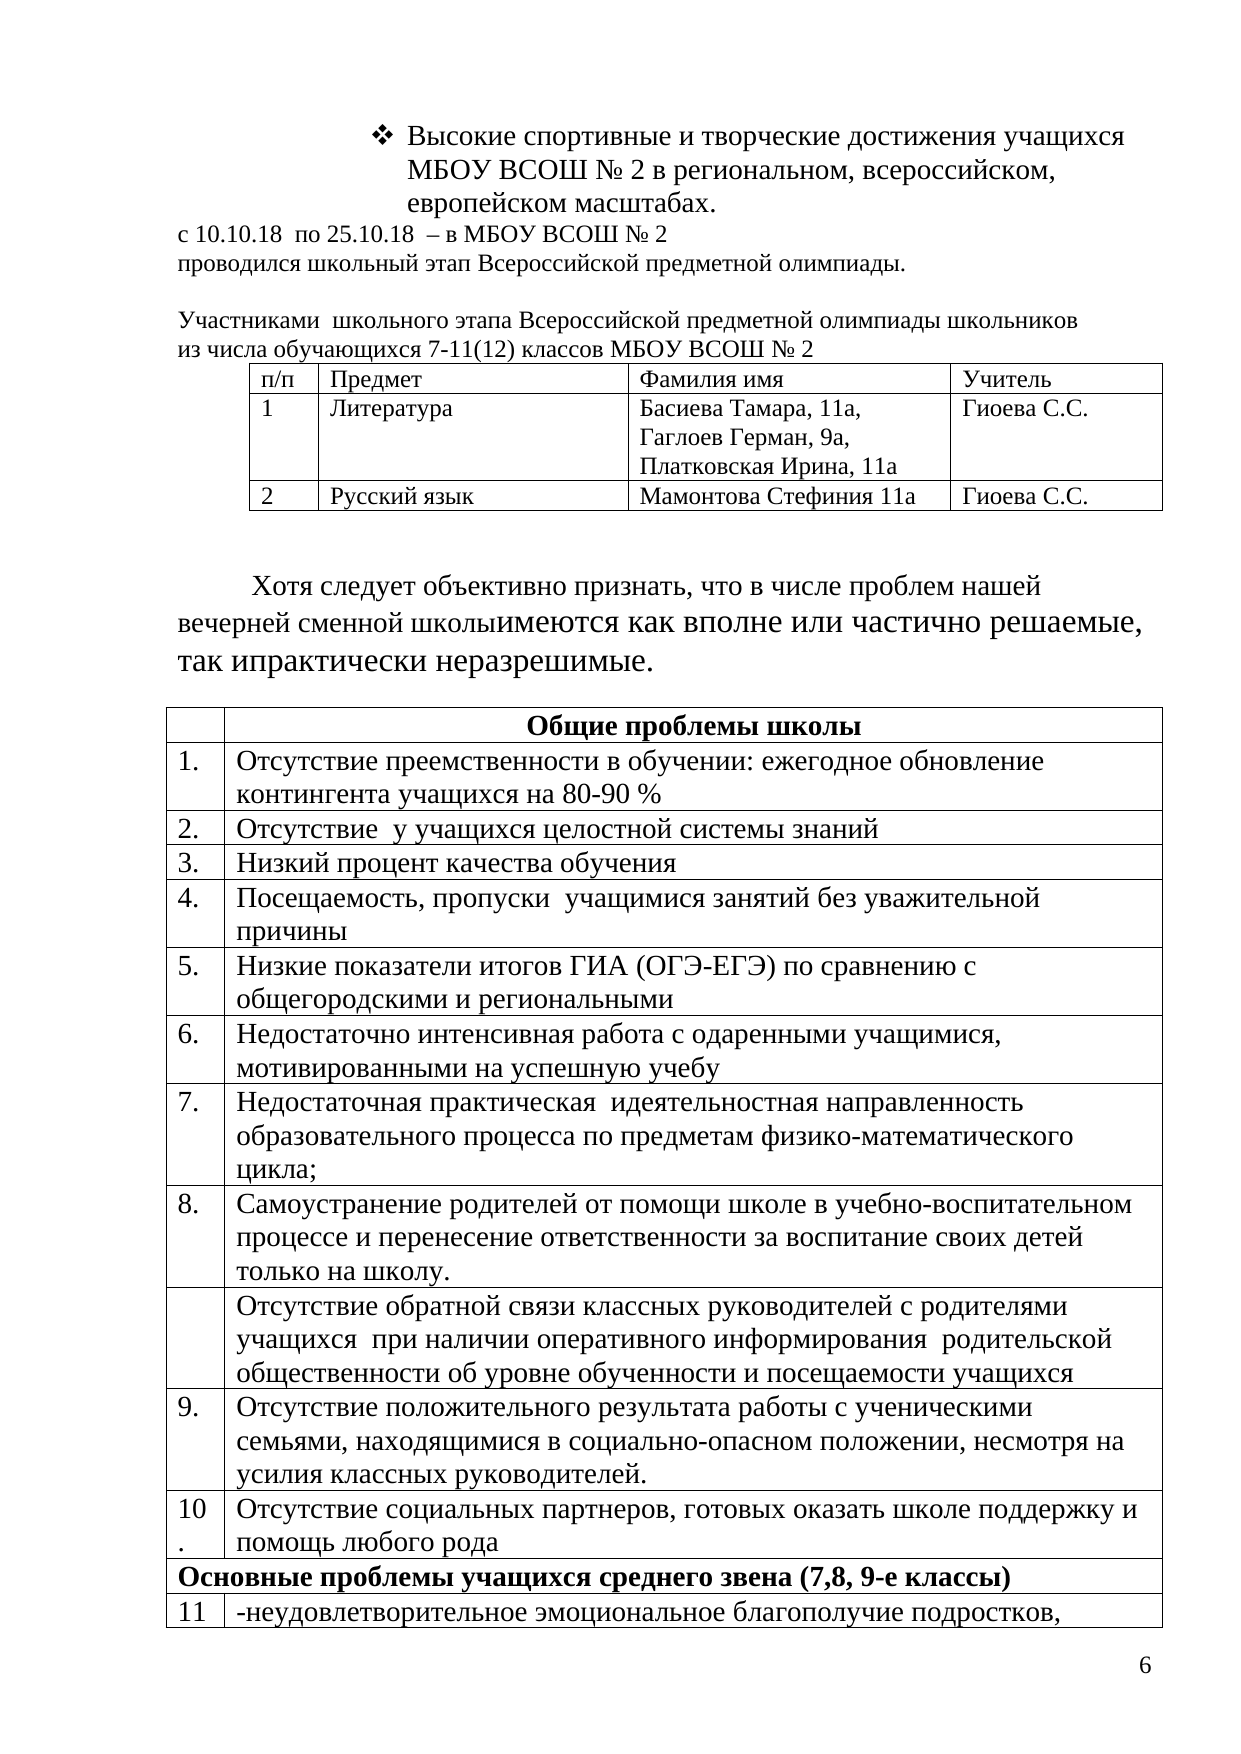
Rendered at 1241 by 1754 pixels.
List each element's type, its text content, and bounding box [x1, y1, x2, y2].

table_header п/п [250, 364, 318, 392]
table_cell Низкий процент качества обучения [225, 845, 1162, 879]
table_header Учитель [951, 364, 1162, 392]
table_header [167, 708, 224, 742]
table_header Предмет [319, 364, 628, 392]
table_cell Низкие показатели итогов ГИА (ОГЭ-ЕГЭ) по сравнению с общегородскими и региональными [225, 948, 1162, 1015]
table_cell Самоустранение родителей от помощи школе в учебно-воспитательном процессе и перенесение ответственности за воспитание своих детей только на школу. [225, 1186, 1162, 1287]
table_cell 3. [167, 845, 224, 879]
table_cell Отсутствие преемственности в обучении: ежегодное обновление контингента учащихся на 80-90 % [225, 743, 1162, 810]
table_cell Недостаточно интенсивная работа с одаренными учащимися, мотивированными на успешную учебу [225, 1016, 1162, 1083]
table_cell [225, 1594, 1162, 1627]
table_cell 6. [167, 1016, 224, 1083]
table_cell Отсутствие обратной связи классных руководителей с родителями учащихся при наличии оперативного информирования родительской общественности об уровне обученности и посещаемости учащихся [225, 1288, 1162, 1388]
text из числа обучающихся 7-11(12) классов МБОУ ВСОШ № 2 [177, 334, 1152, 363]
table_cell 8. [167, 1186, 224, 1287]
table_cell [167, 1288, 224, 1388]
text проводился школьный этап Всероссийской предметной олимпиады. [177, 248, 1152, 276]
table_cell Русский язык [319, 481, 628, 509]
table_cell Отсутствие у учащихся целостной системы знаний [225, 811, 1162, 844]
table_cell 4. [167, 880, 224, 947]
list Высокие спортивные и творческие достижения учащихся МБОУ ВСОШ № 2 в региональном, всероссийском, европейском масштабах. [369, 118, 1152, 219]
table_cell Отсутствие социальных партнеров, готовых оказать школе поддержку и помощь любого рода [225, 1491, 1162, 1558]
table_cell Посещаемость, пропуски учащимися занятий без уважительной причины [225, 880, 1162, 947]
text с 10.10.18 по 25.10.18 – в МБОУ ВСОШ № 2 [177, 219, 1152, 248]
table_cell 1 [250, 394, 318, 480]
table_cell 11. [167, 1594, 224, 1627]
table_cell Литература [319, 394, 628, 480]
table_cell 9. [167, 1389, 224, 1490]
table_cell Мамонтова Стефиния 11а [629, 481, 950, 509]
text Хотя следует объективно признать, что в числе проблем нашей вечерней сменной школыимеются как вполне или частично решаемые, так ипрактически неразрешимые. [177, 568, 1152, 678]
table_cell Гиоева С.С. [951, 481, 1162, 509]
table_cell Отсутствие положительного результата работы с ученическими семьями, находящимися в социально-опасном положении, несмотря на усилия классных руководителей. [225, 1389, 1162, 1490]
table_cell Основные проблемы учащихся среднего звена (7,8, 9-е классы) [167, 1559, 1162, 1593]
table_cell Недостаточная практическая идеятельностная направленность образовательного процесса по предметам физико-математического цикла; [225, 1084, 1162, 1185]
table_cell Гиоева С.С. [951, 394, 1162, 480]
text Участниками школьного этапа Всероссийской предметной олимпиады школьников [177, 305, 1152, 334]
table_header Общие проблемы школы [225, 708, 1162, 742]
table_cell 7. [167, 1084, 224, 1185]
table_cell 5. [167, 948, 224, 1015]
table_header Фамилия имя [629, 364, 950, 392]
table_cell 10. [167, 1491, 224, 1558]
table_cell 2. [167, 811, 224, 844]
table_cell 2 [250, 481, 318, 509]
table_cell 1. [167, 743, 224, 810]
table_cell Басиева Тамара, 11а, Гаглоев Герман, 9а, Платковская Ирина, 11а [629, 394, 950, 480]
